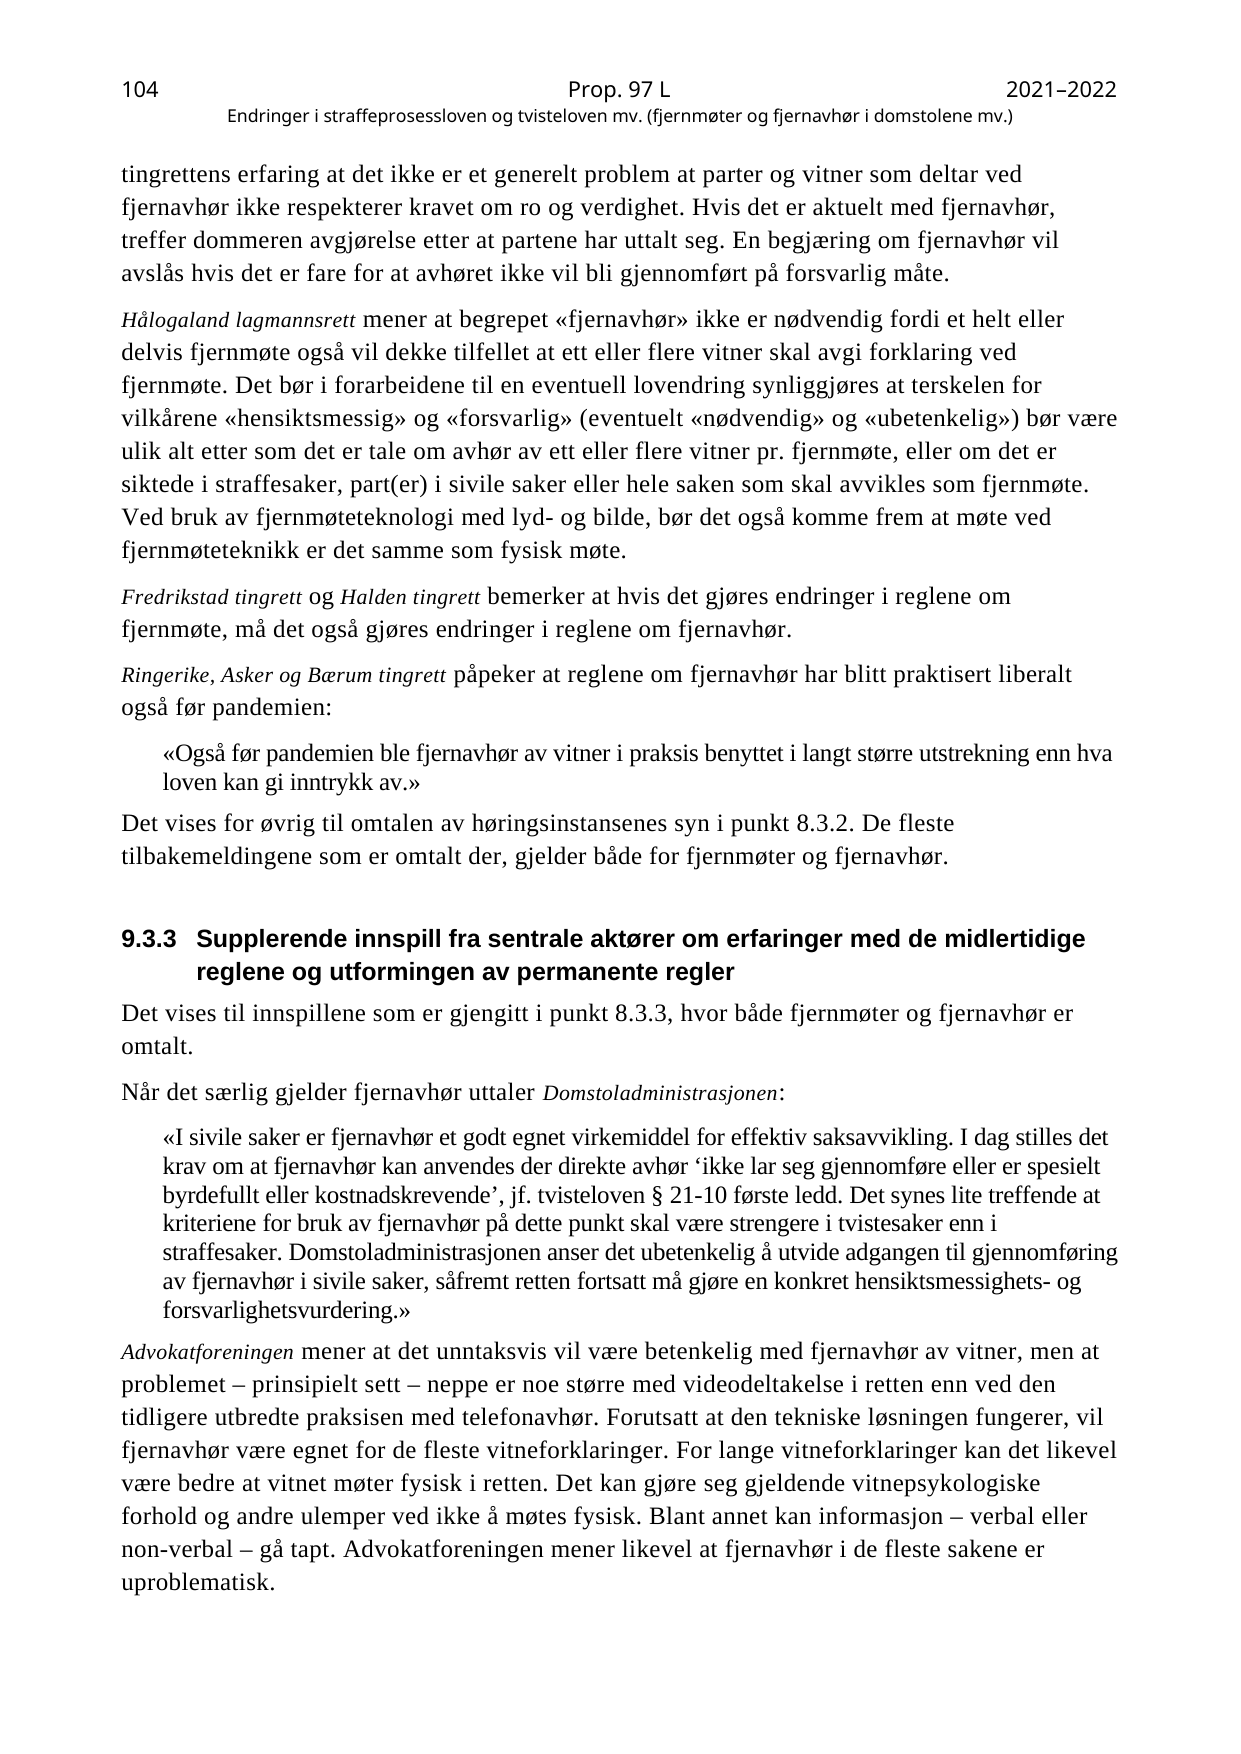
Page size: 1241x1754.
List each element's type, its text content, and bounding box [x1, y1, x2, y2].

text «I sivile saker er fjernavhør et godt egnet virkemiddel for effektiv saksavvikling. I dag stilles det krav om at fjernavhør kan anvendes der direkte avhør ‘ikke lar seg gjennomføre eller er spesielt byrdefullt eller kostnadskrevende’, jf. tvisteloven § 21-10 første ledd. Det synes lite treffende at kriteriene for bruk av fjernavhør på dette punkt skal være strengere i tvistesaker enn i straffesaker. Domstoladministrasjonen anser det ubetenkelig å utvide adgangen til gjennomføring av fjernavhør i sivile saker, såfremt retten fortsatt må gjøre en konkret hensiktsmessighets- og forsvarlighetsvurdering.» [162, 1122, 1119, 1323]
subtitle Supplerende innspill fra sentrale aktører om erfaringer med de midlertidige reglene og utformingen av permanente regler [121, 924, 1119, 986]
text Advokatforeningen mener at det unntaksvis vil være betenkelig med fjernavhør av vitner, men at problemet – prinsipielt sett – neppe er noe større med videodeltakelse i retten enn ved den tidligere utbredte praksisen med telefonavhør. Forutsatt at den tekniske løsningen fungerer, vil fjernavhør være egnet for de fleste vitneforklaringer. For lange vitneforklaringer kan det likevel være bedre at vitnet møter fysisk i retten. Det kan gjøre seg gjeldende vitnepsykologiske forhold og andre ulemper ved ikke å møtes fysisk. Blant annet kan informasjon – verbal eller non-verbal – gå tapt. Advokatforeningen mener likevel at fjernavhør i de fleste sakene er uproblematisk. [121, 1336, 1119, 1596]
text Det vises for øvrig til omtalen av høringsinstansenes syn i punkt 8.3.2. De fleste tilbakemeldingene som er omtalt der, gjelder både for fjernmøter og fjernavhør. [121, 808, 1119, 869]
text «Også før pandemien ble fjernavhør av vitner i praksis benyttet i langt større utstrekning enn hva loven kan gi inntrykk av.» [162, 738, 1119, 795]
text Hålogaland lagmannsrett mener at begrepet «fjernavhør» ikke er nødvendig fordi et helt eller delvis fjernmøte også vil dekke tilfellet at ett eller flere vitner skal avgi forklaring ved fjernmøte. Det bør i forarbeidene til en eventuell lovendring synliggjøres at terskelen for vilkårene «hensiktsmessig» og «forsvarlig» (eventuelt «nødvendig» og «ubetenkelig») bør være ulik alt etter som det er tale om avhør av ett eller flere vitner pr. fjernmøte, eller om det er siktede i straffesaker, part(er) i sivile saker eller hele saken som skal avvikles som fjernmøte. Ved bruk av fjernmøteteknologi med lyd- og bilde, bør det også komme frem at møte ved fjernmøteteknikk er det samme som fysisk møte. [121, 304, 1119, 564]
text Fredrikstad tingrett og Halden tingrett bemerker at hvis det gjøres endringer i reglene om fjernmøte, må det også gjøres endringer i reglene om fjernavhør. [121, 581, 1119, 642]
text Når det særlig gjelder fjernavhør uttaler Domstoladministrasjonen: [121, 1077, 1119, 1106]
text Det vises til innspillene som er gjengitt i punkt 8.3.3, hvor både fjernmøter og fjernavhør er omtalt. [121, 998, 1119, 1060]
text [121, 159, 1119, 287]
text Ringerike, Asker og Bærum tingrett påpeker at reglene om fjernavhør har blitt praktisert liberalt også før pandemien: [121, 659, 1119, 721]
